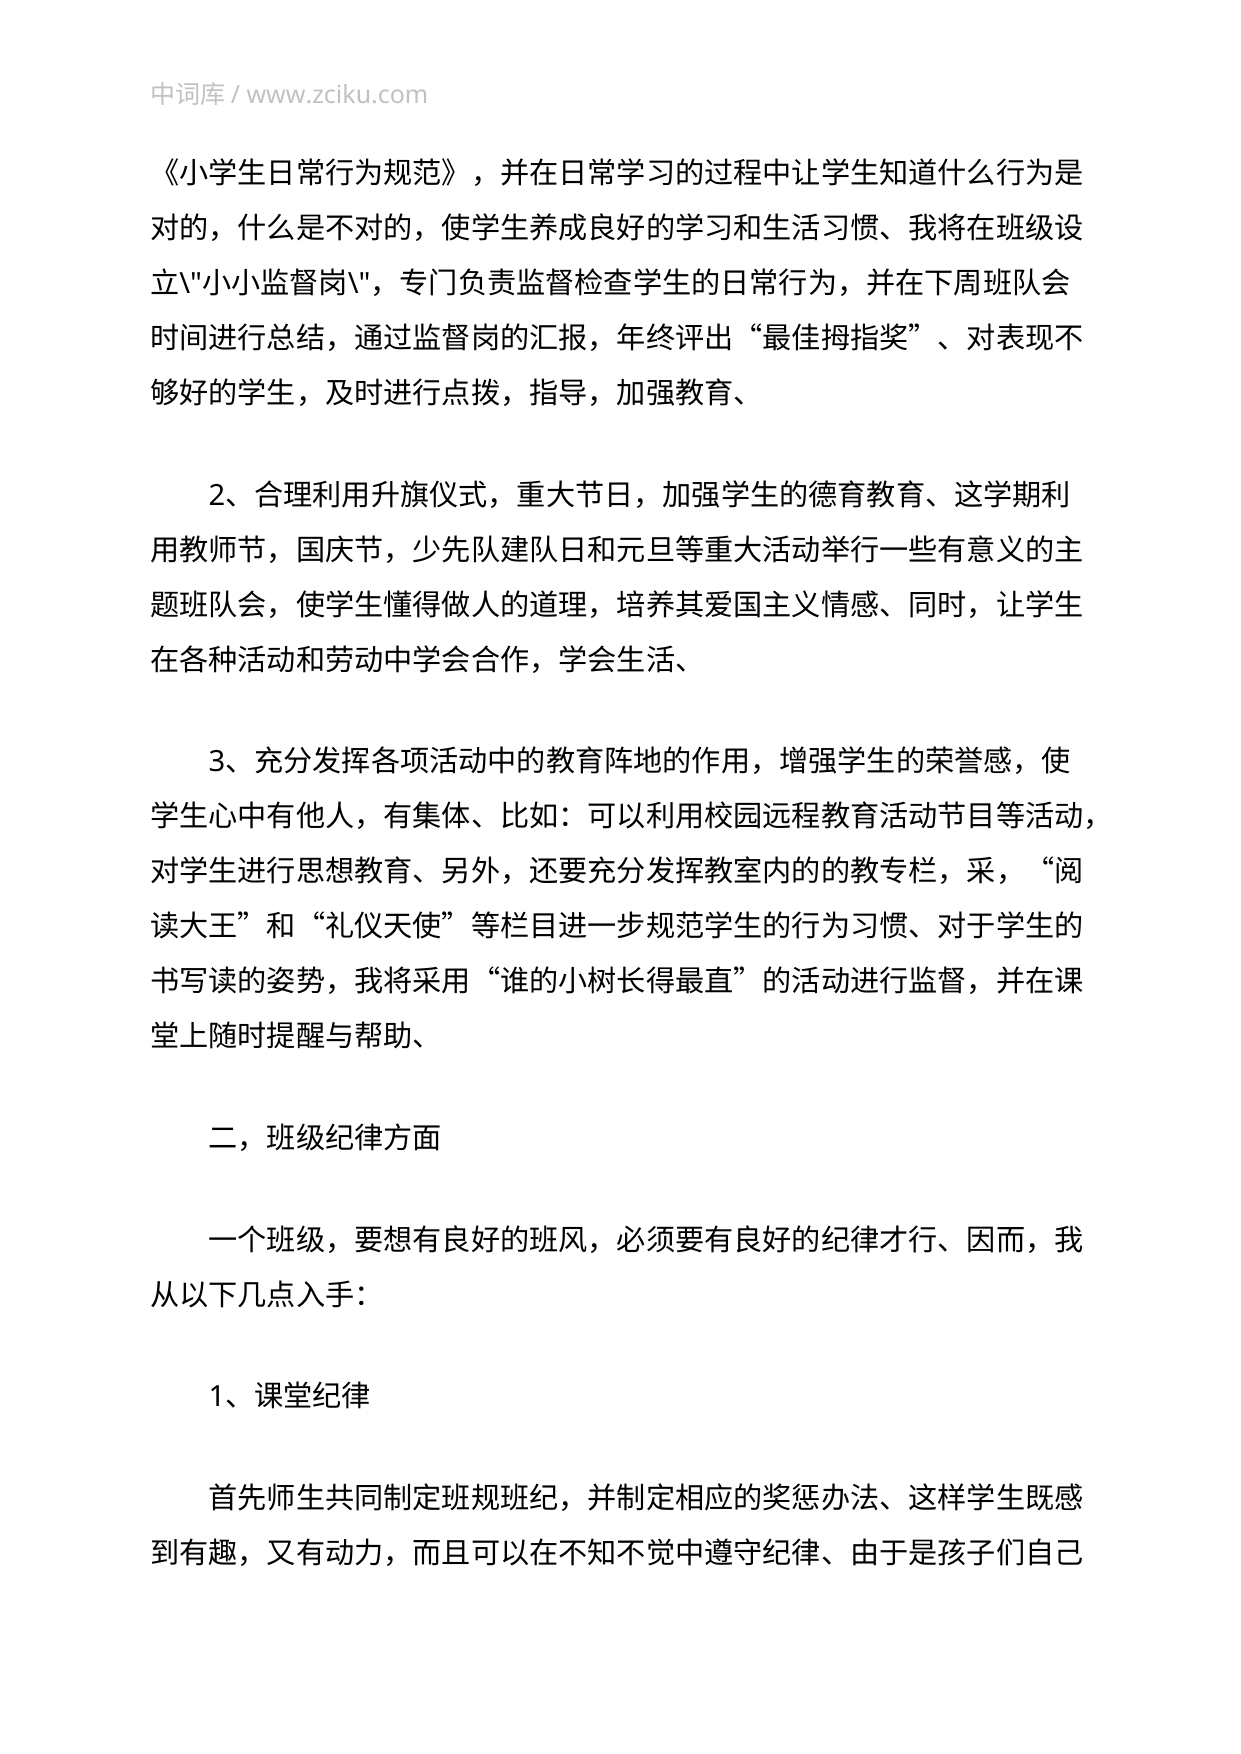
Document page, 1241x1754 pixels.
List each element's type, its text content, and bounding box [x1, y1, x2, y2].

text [150, 1475, 1090, 1572]
text 1、课堂纪律 [150, 1373, 1090, 1415]
text 3、充分发挥各项活动中的教育阵地的作用，增强学生的荣誉感，使学生心中有他人，有集体、比如：可以利用校园远程教育活动节目等活动，对学生进行思想教育、另外，还要充分发挥教室内的的教专栏，采，“阅读大王”和“礼仪天使”等栏目进一步规范学生的行为习惯、对于学生的书写读的姿势，我将采用“谁的小树长得最直”的活动进行监督，并在课堂上随时提醒与帮助、 [150, 738, 1090, 1055]
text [150, 150, 1090, 412]
text 一个班级，要想有良好的班风，必须要有良好的纪律才行、因而，我从以下几点入手： [150, 1216, 1090, 1313]
text 2、合理利用升旗仪式，重大节日，加强学生的德育教育、这学期利用教师节，国庆节，少先队建队日和元旦等重大活动举行一些有意义的主题班队会，使学生懂得做人的道理，培养其爱国主义情感、同时，让学生在各种活动和劳动中学会合作，学会生活、 [150, 471, 1090, 678]
text 二，班级纪律方面 [150, 1114, 1090, 1157]
